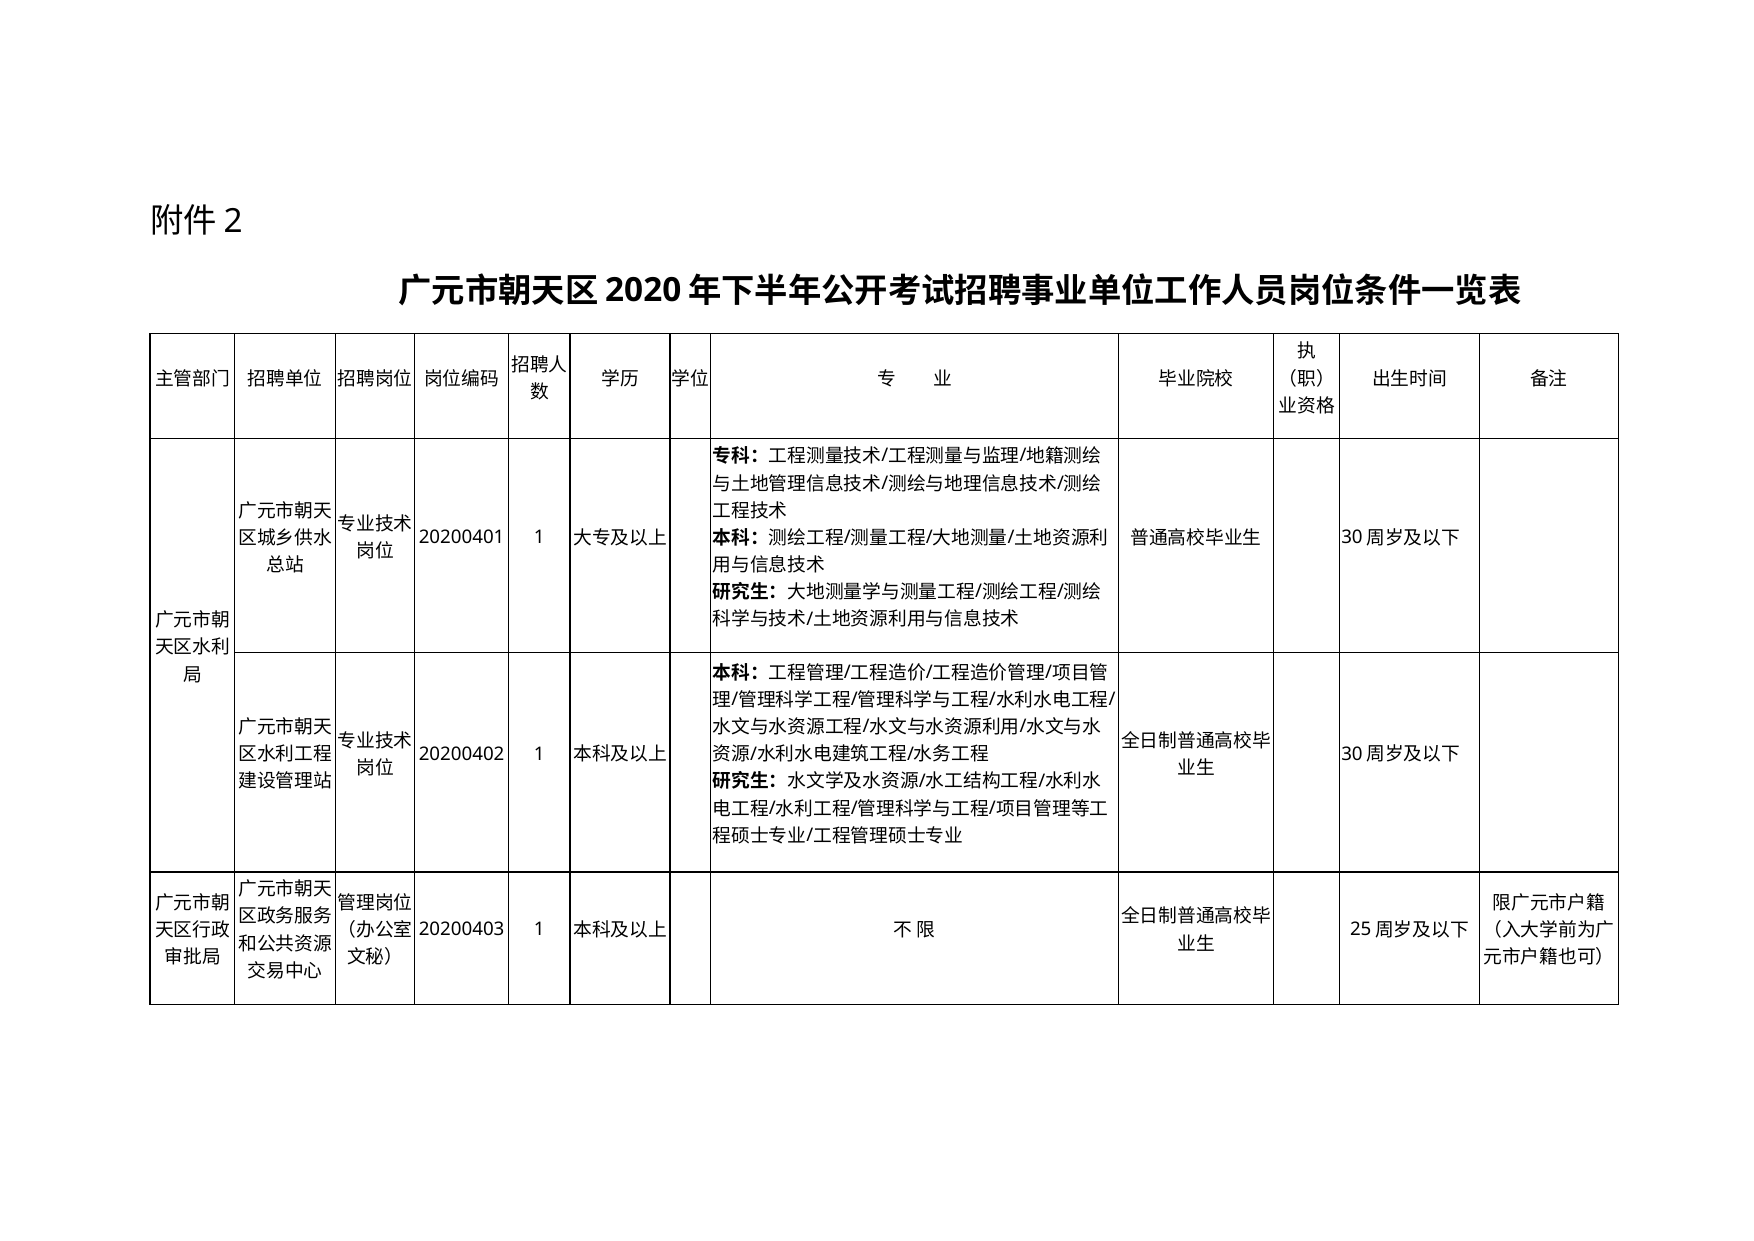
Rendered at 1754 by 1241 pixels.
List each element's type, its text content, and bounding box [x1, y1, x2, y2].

table_cell 广元市朝天区政务服务和公共资源交易中心 [235, 873, 335, 1003]
table_cell [1480, 439, 1618, 652]
table_cell 30周岁及以下 [1340, 653, 1479, 871]
table_cell 30周岁及以下 [1340, 439, 1479, 652]
table_cell 学位 [671, 334, 710, 438]
table_cell [671, 653, 710, 871]
table_cell 执（职）业资格 [1274, 334, 1339, 438]
table_cell 岗位编码 [415, 334, 508, 438]
table_cell 本科：工程管理/工程造价/工程造价管理/项目管理/管理科学工程/管理科学与工程/水利水电工程/水文与水资源工程/水文与水资源利用/水文与水资源/水利水电建筑工程/水务工程 研究生：水文学及水资源/水工结构工程/水利水电工程/水利工程/管理科学与工程/项目管理等工程硕士专业/工程管理硕士专业 [711, 653, 1118, 871]
table_cell 广元市朝天区水利工程建设管理站 [235, 653, 335, 871]
table_cell 备注 [1480, 334, 1618, 438]
table_cell 本科及以上 [571, 653, 669, 871]
table_cell 招聘人数 [509, 334, 569, 438]
table_cell 管理岗位（办公室文秘） [336, 873, 414, 1003]
table_cell 专科：工程测量技术/工程测量与监理/地籍测绘与土地管理信息技术/测绘与地理信息技术/测绘工程技术 本科：测绘工程/测量工程/大地测量/土地资源利用与信息技术 研究生：大地测量学与测量工程/测绘工程/测绘科学与技术/土地资源利用与信息技术 [711, 439, 1118, 652]
table_cell [1274, 653, 1339, 871]
table_cell 专 业 [711, 334, 1118, 438]
table_cell 广元市朝天区行政审批局 [151, 873, 234, 1003]
table_cell [1274, 439, 1339, 652]
table_cell 专业技术岗位 [336, 653, 414, 871]
table_cell 25周岁及以下 [1340, 873, 1479, 1003]
table_cell 全日制普通高校毕业生 [1119, 653, 1273, 871]
table_cell [671, 873, 710, 1003]
table_cell 广元市朝天区城乡供水总站 [235, 439, 335, 652]
table_cell 大专及以上 [571, 439, 669, 652]
table_header 广元市朝天区2020年下半年公开考试招聘事业单位工作人员岗位条件一览表 [150, 263, 1754, 333]
table_cell [1480, 653, 1618, 871]
table_cell 招聘单位 [235, 334, 335, 438]
table_cell 限广元市户籍（入大学前为广元市户籍也可） [1480, 873, 1618, 1003]
table_cell 普通高校毕业生 [1119, 439, 1273, 652]
table_cell 20200401 [415, 439, 508, 652]
text 附件2 [150, 198, 1604, 242]
table_cell 主管部门 [151, 334, 234, 438]
table_cell 学历 [571, 334, 669, 438]
table_cell [1274, 873, 1339, 1003]
table_cell 不 限 [711, 873, 1118, 1003]
table_cell 20200403 [415, 873, 508, 1003]
table_cell 1 [509, 873, 569, 1003]
table_cell 20200402 [415, 653, 508, 871]
table_cell 出生时间 [1340, 334, 1479, 438]
table_cell 全日制普通高校毕业生 [1119, 873, 1273, 1003]
table_cell [671, 439, 710, 652]
table_cell 毕业院校 [1119, 334, 1273, 438]
table_cell 本科及以上 [571, 873, 669, 1003]
table_cell 广元市朝天区水利局 [151, 439, 234, 871]
table_cell 1 [509, 439, 569, 652]
table_cell 专业技术岗位 [336, 439, 414, 652]
table_cell 1 [509, 653, 569, 871]
table_cell 招聘岗位 [336, 334, 414, 438]
